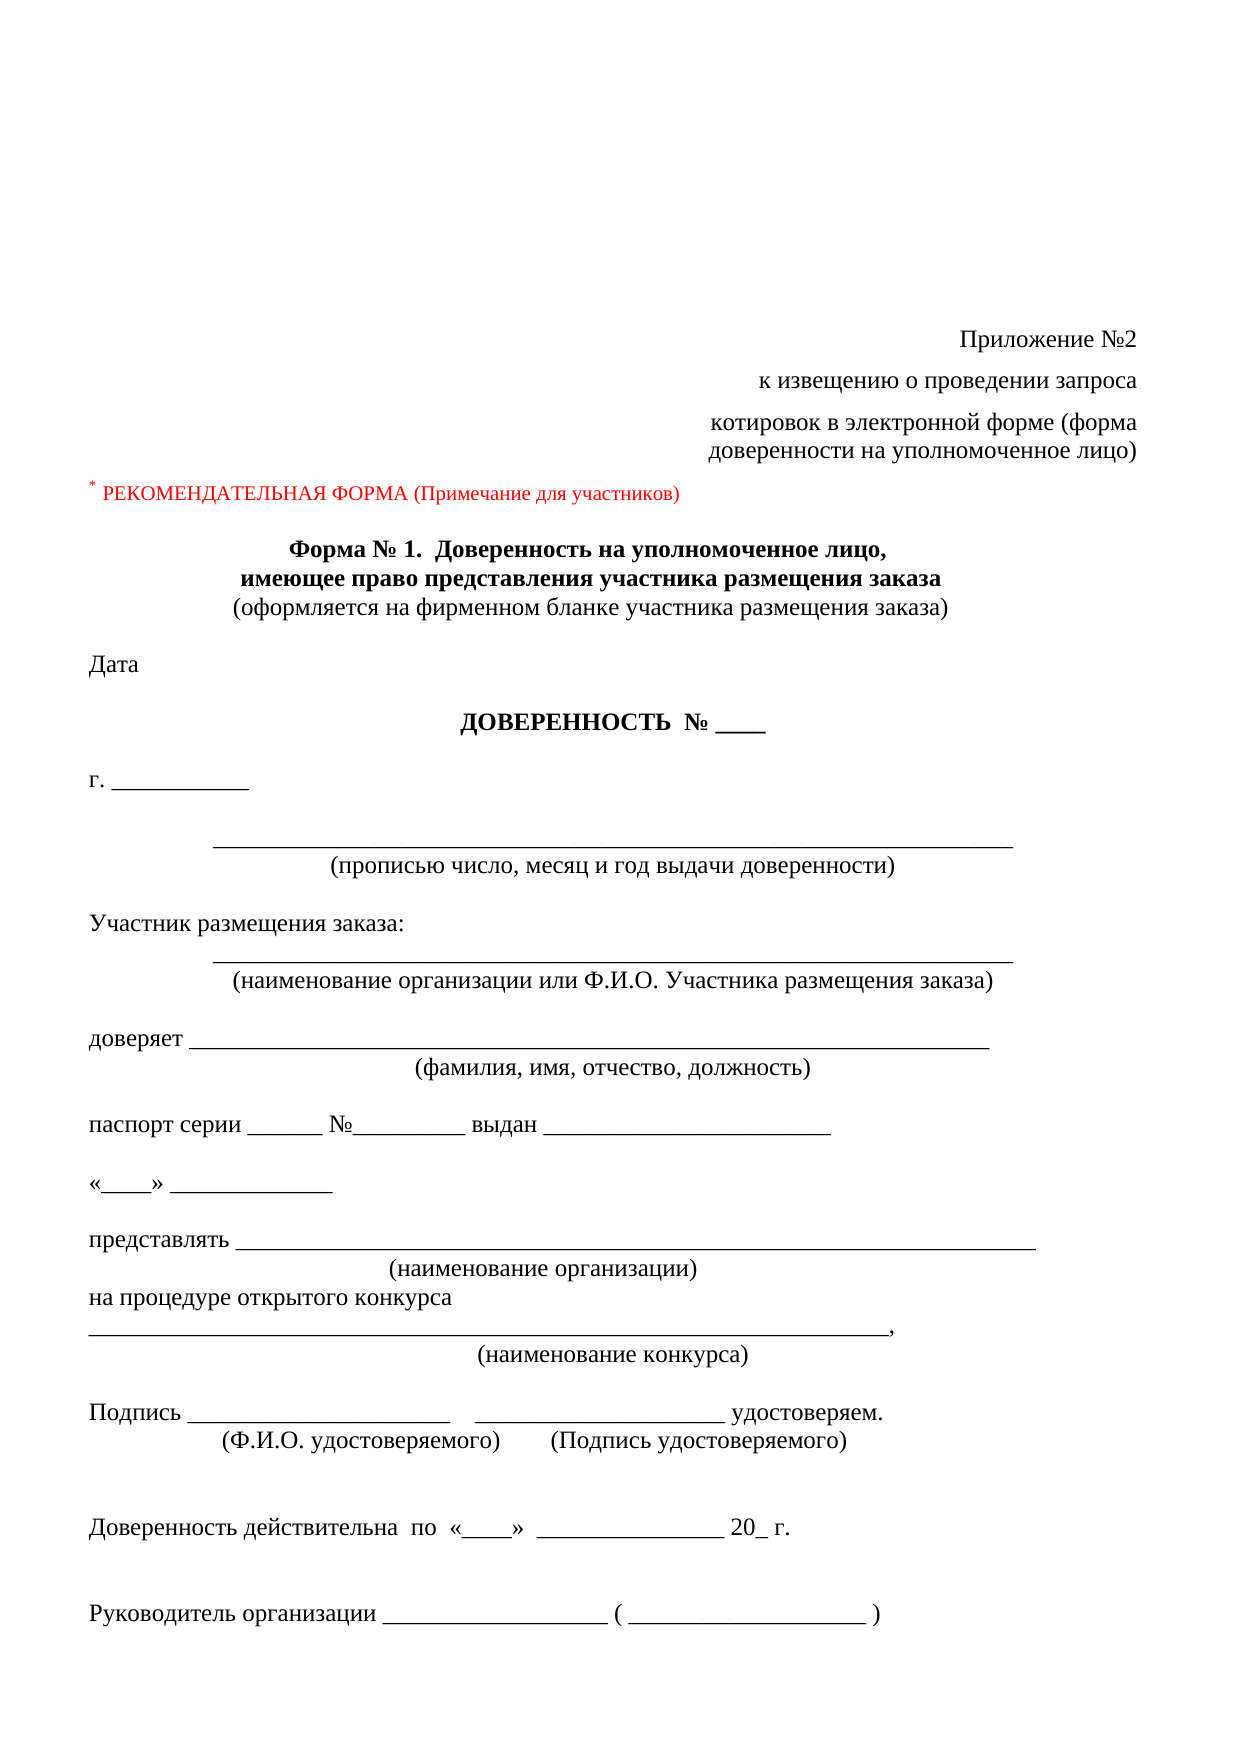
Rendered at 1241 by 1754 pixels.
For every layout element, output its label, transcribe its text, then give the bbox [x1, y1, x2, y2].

text Подпись _____________________ ____________________ удостоверяем. (Ф.И.О. удостоверяемого) (Подпись удостоверяемого) [89, 1397, 1137, 1454]
text Приложение №2 [679, 324, 1137, 353]
text Доверенность действительна по «____» _______________ 20_ г. [89, 1512, 1137, 1541]
text ________________________________________________________________ [89, 937, 1137, 966]
text (прописью число, месяц и год выдачи доверенности) [89, 851, 1137, 879]
text (оформляется на фирменном бланке участника размещения заказа) [89, 592, 1093, 621]
text Форма № 1. Доверенность на уполномоченное лицо, имеющее право представления участника размещения заказа [89, 534, 1093, 592]
text к извещению о проведении запроса [679, 366, 1137, 394]
text «____» _____________ [89, 1167, 1137, 1196]
text котировок в электронной форме (форма доверенности на уполномоченное лицо) [679, 407, 1137, 464]
text (наименование организации) [89, 1253, 1137, 1282]
text (наименование организации или Ф.И.О. Участника размещения заказа) [89, 966, 1137, 994]
text (наименование конкурса) [89, 1339, 1137, 1368]
text на процедуре открытого конкурса ________________________________________________________________, [89, 1282, 1137, 1339]
text ДОВЕРЕННОСТЬ № ____ [89, 707, 1137, 736]
text Дата [89, 649, 1137, 678]
text г. ___________ [89, 764, 1137, 793]
text Руководитель организации __________________ ( ___________________ ) [89, 1598, 1137, 1627]
text * РЕКОМЕНДАТЕЛЬНАЯ ФОРМА (Примечание для участников) [89, 477, 1137, 506]
text доверяет ________________________________________________________________ [89, 1023, 1137, 1052]
text представлять ________________________________________________________________ [89, 1224, 1137, 1253]
text паспорт серии ______ №_________ выдан _______________________ [89, 1109, 1137, 1138]
text ________________________________________________________________ [89, 822, 1137, 851]
text (фамилия, имя, отчество, должность) [89, 1052, 1137, 1081]
text Участник размещения заказа: [89, 908, 1137, 937]
